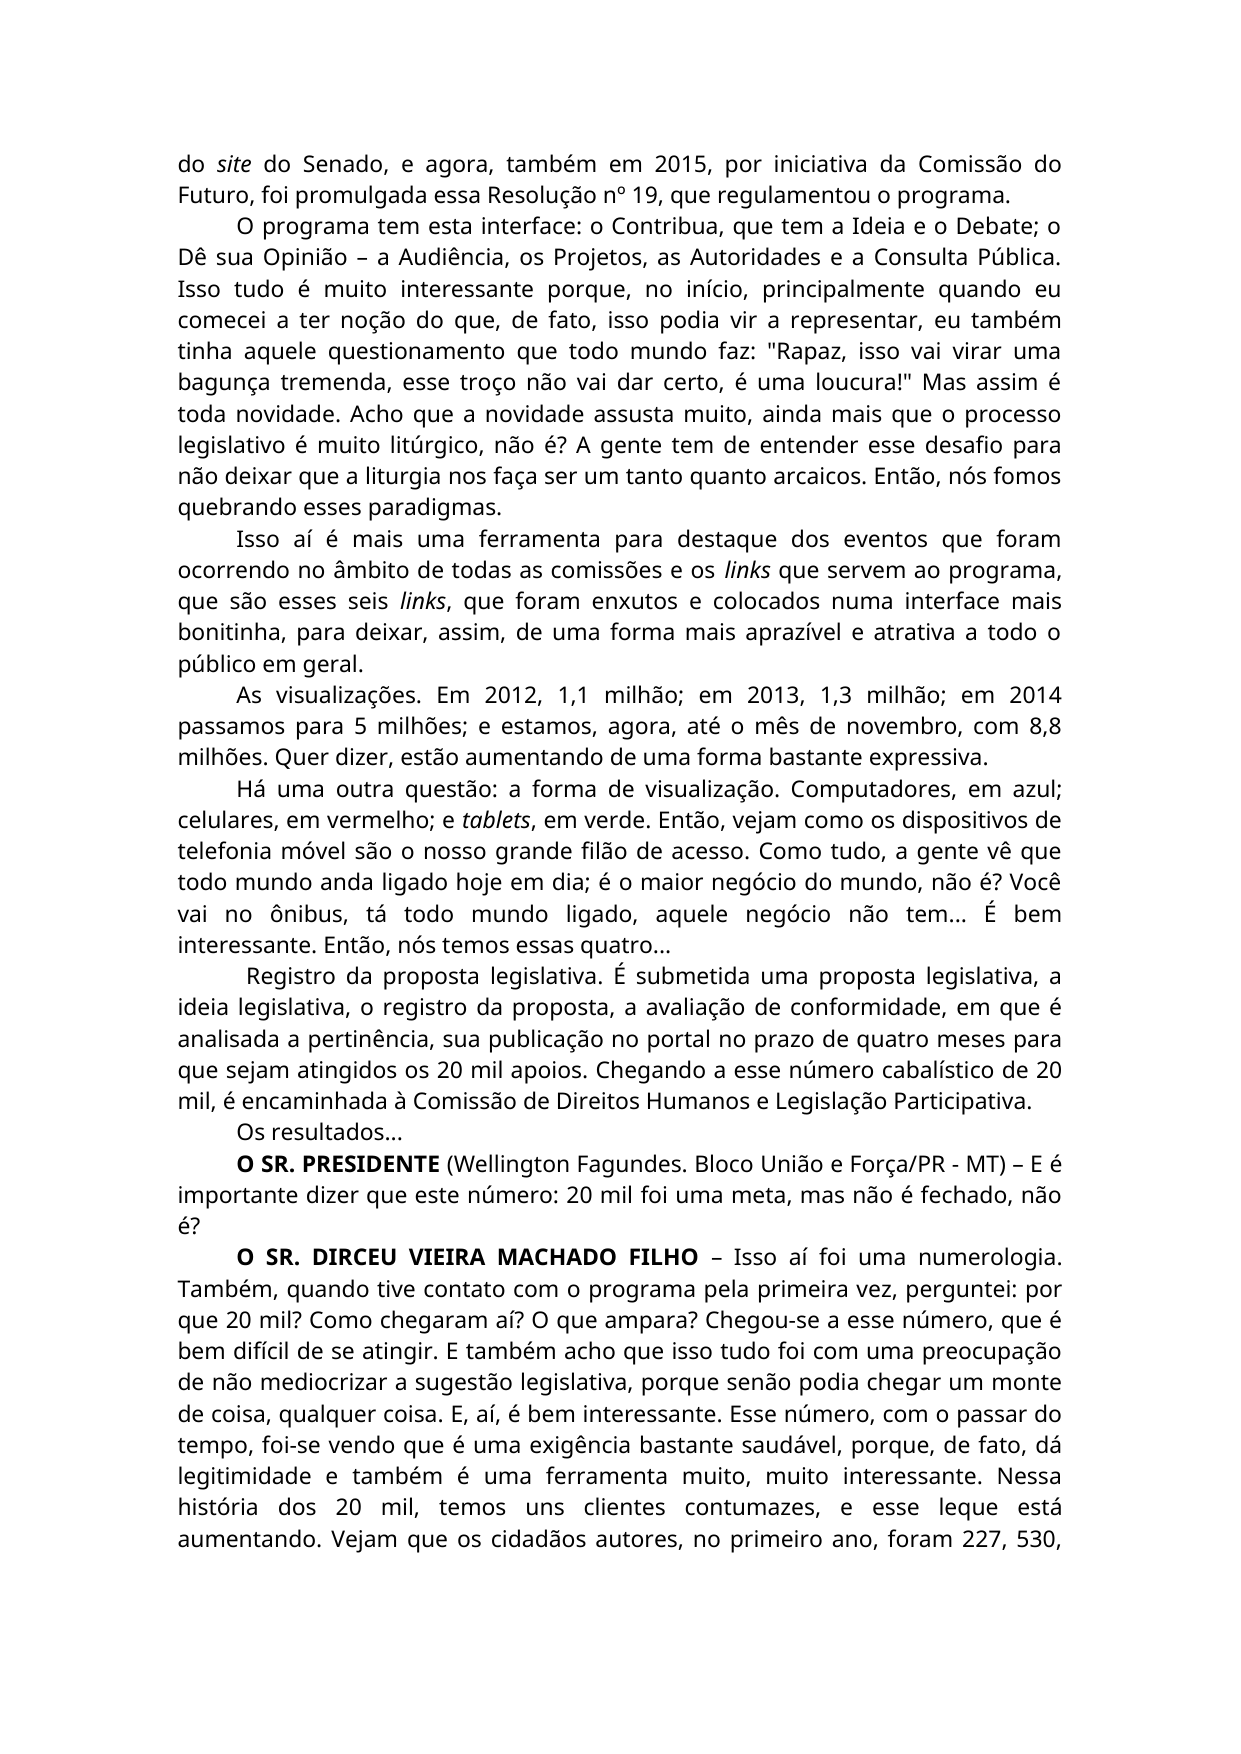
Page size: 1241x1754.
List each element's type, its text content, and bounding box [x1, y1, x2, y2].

text Há uma outra questão: a forma de visualização. Computadores, em azul; celulares, em vermelho; e tablets, em verde. Então, vejam como os dispositivos de telefonia móvel são o nosso grande filão de acesso. Como tudo, a gente vê que todo mundo anda ligado hoje em dia; é o maior negócio do mundo, não é? Você vai no ônibus, tá todo mundo ligado, aquele negócio não tem... É bem interessante. Então, nós temos essas quatro... [177, 773, 1063, 960]
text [177, 1241, 1063, 1554]
text Registro da proposta legislativa. É submetida uma proposta legislativa, a ideia legislativa, o registro da proposta, a avaliação de conformidade, em que é analisada a pertinência, sua publicação no portal no prazo de quatro meses para que sejam atingidos os 20 mil apoios. Chegando a esse número cabalístico de 20 mil, é encaminhada à Comissão de Direitos Humanos e Legislação Participativa. [177, 960, 1063, 1116]
text Isso aí é mais uma ferramenta para destaque dos eventos que foram ocorrendo no âmbito de todas as comissões e os links que servem ao programa, que são esses seis links, que foram enxutos e colocados numa interface mais bonitinha, para deixar, assim, de uma forma mais aprazível e atrativa a todo o público em geral. [177, 523, 1063, 679]
text O SR. PRESIDENTE (Wellington Fagundes. Bloco União e Força/PR - MT) – E é importante dizer que este número: 20 mil foi uma meta, mas não é fechado, não é? [177, 1148, 1063, 1241]
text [177, 148, 1063, 210]
text Os resultados... [177, 1116, 1063, 1148]
text O programa tem esta interface: o Contribua, que tem a Ideia e o Debate; o Dê sua Opinião – a Audiência, os Projetos, as Autoridades e a Consulta Pública. Isso tudo é muito interessante porque, no início, principalmente quando eu comecei a ter noção do que, de fato, isso podia vir a representar, eu também tinha aquele questionamento que todo mundo faz: "Rapaz, isso vai virar uma bagunça tremenda, esse troço não vai dar certo, é uma loucura!" Mas assim é toda novidade. Acho que a novidade assusta muito, ainda mais que o processo legislativo é muito litúrgico, não é? A gente tem de entender esse desafio para não deixar que a liturgia nos faça ser um tanto quanto arcaicos. Então, nós fomos quebrando esses paradigmas. [177, 210, 1063, 523]
text As visualizações. Em 2012, 1,1 milhão; em 2013, 1,3 milhão; em 2014 passamos para 5 milhões; e estamos, agora, até o mês de novembro, com 8,8 milhões. Quer dizer, estão aumentando de uma forma bastante expressiva. [177, 679, 1063, 773]
